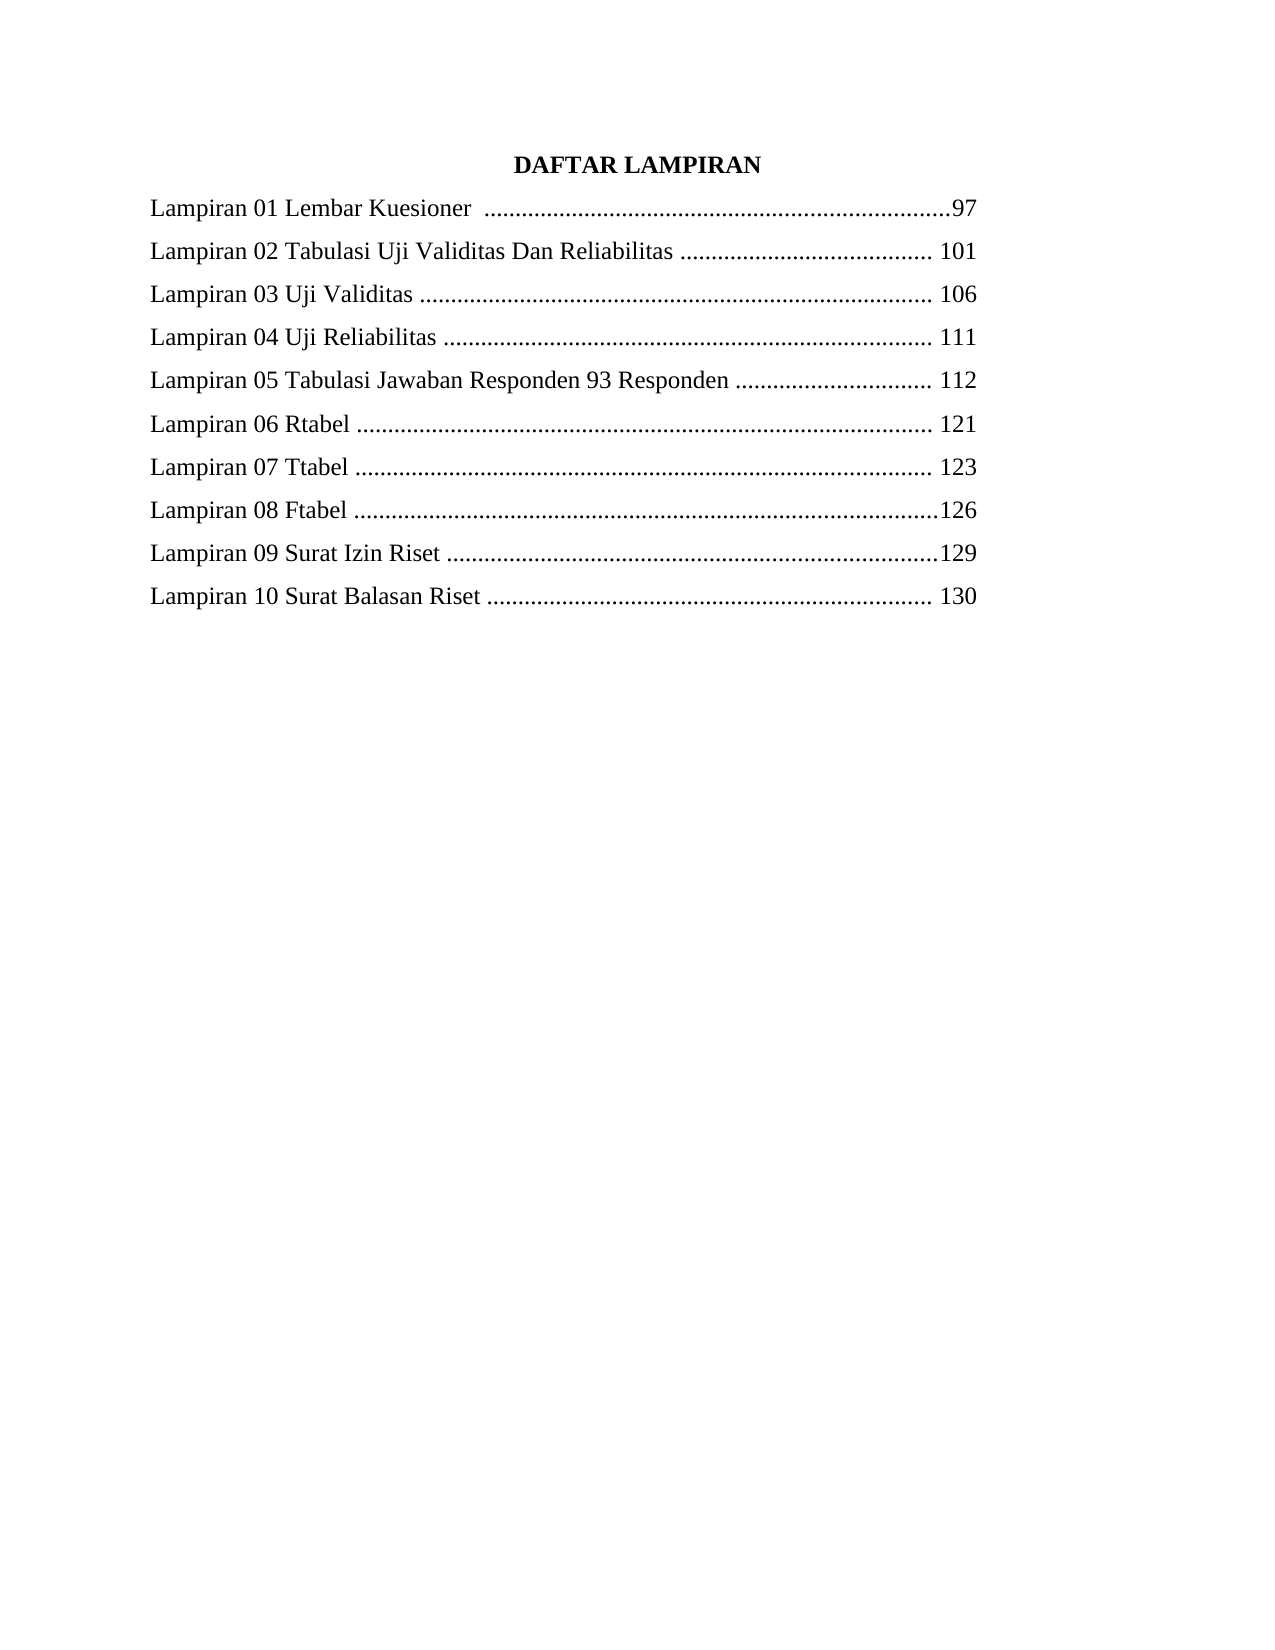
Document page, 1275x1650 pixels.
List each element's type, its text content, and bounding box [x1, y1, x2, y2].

text Lampiran 06 Rtabel 121 [150, 409, 1125, 437]
text Lampiran 08 Ftabel 126 [150, 495, 1125, 524]
text Lampiran 02 Tabulasi Uji Validitas Dan Reliabilitas 101 [150, 236, 1125, 265]
text Lampiran 04 Uji Reliabilitas 111 [150, 322, 1125, 351]
text Lampiran 05 Tabulasi Jawaban Responden 93 Responden 112 [150, 366, 1125, 394]
text Lampiran 10 Surat Balasan Riset 130 [150, 581, 1125, 610]
text Lampiran 03 Uji Validitas 106 [150, 279, 1125, 308]
text Lampiran 01 Lembar Kuesioner 97 [150, 193, 1125, 222]
text Lampiran 09 Surat Izin Riset 129 [150, 538, 1125, 567]
text Lampiran 07 Ttabel 123 [150, 452, 1125, 481]
subtitle DAFTAR LAMPIRAN [150, 150, 1125, 179]
